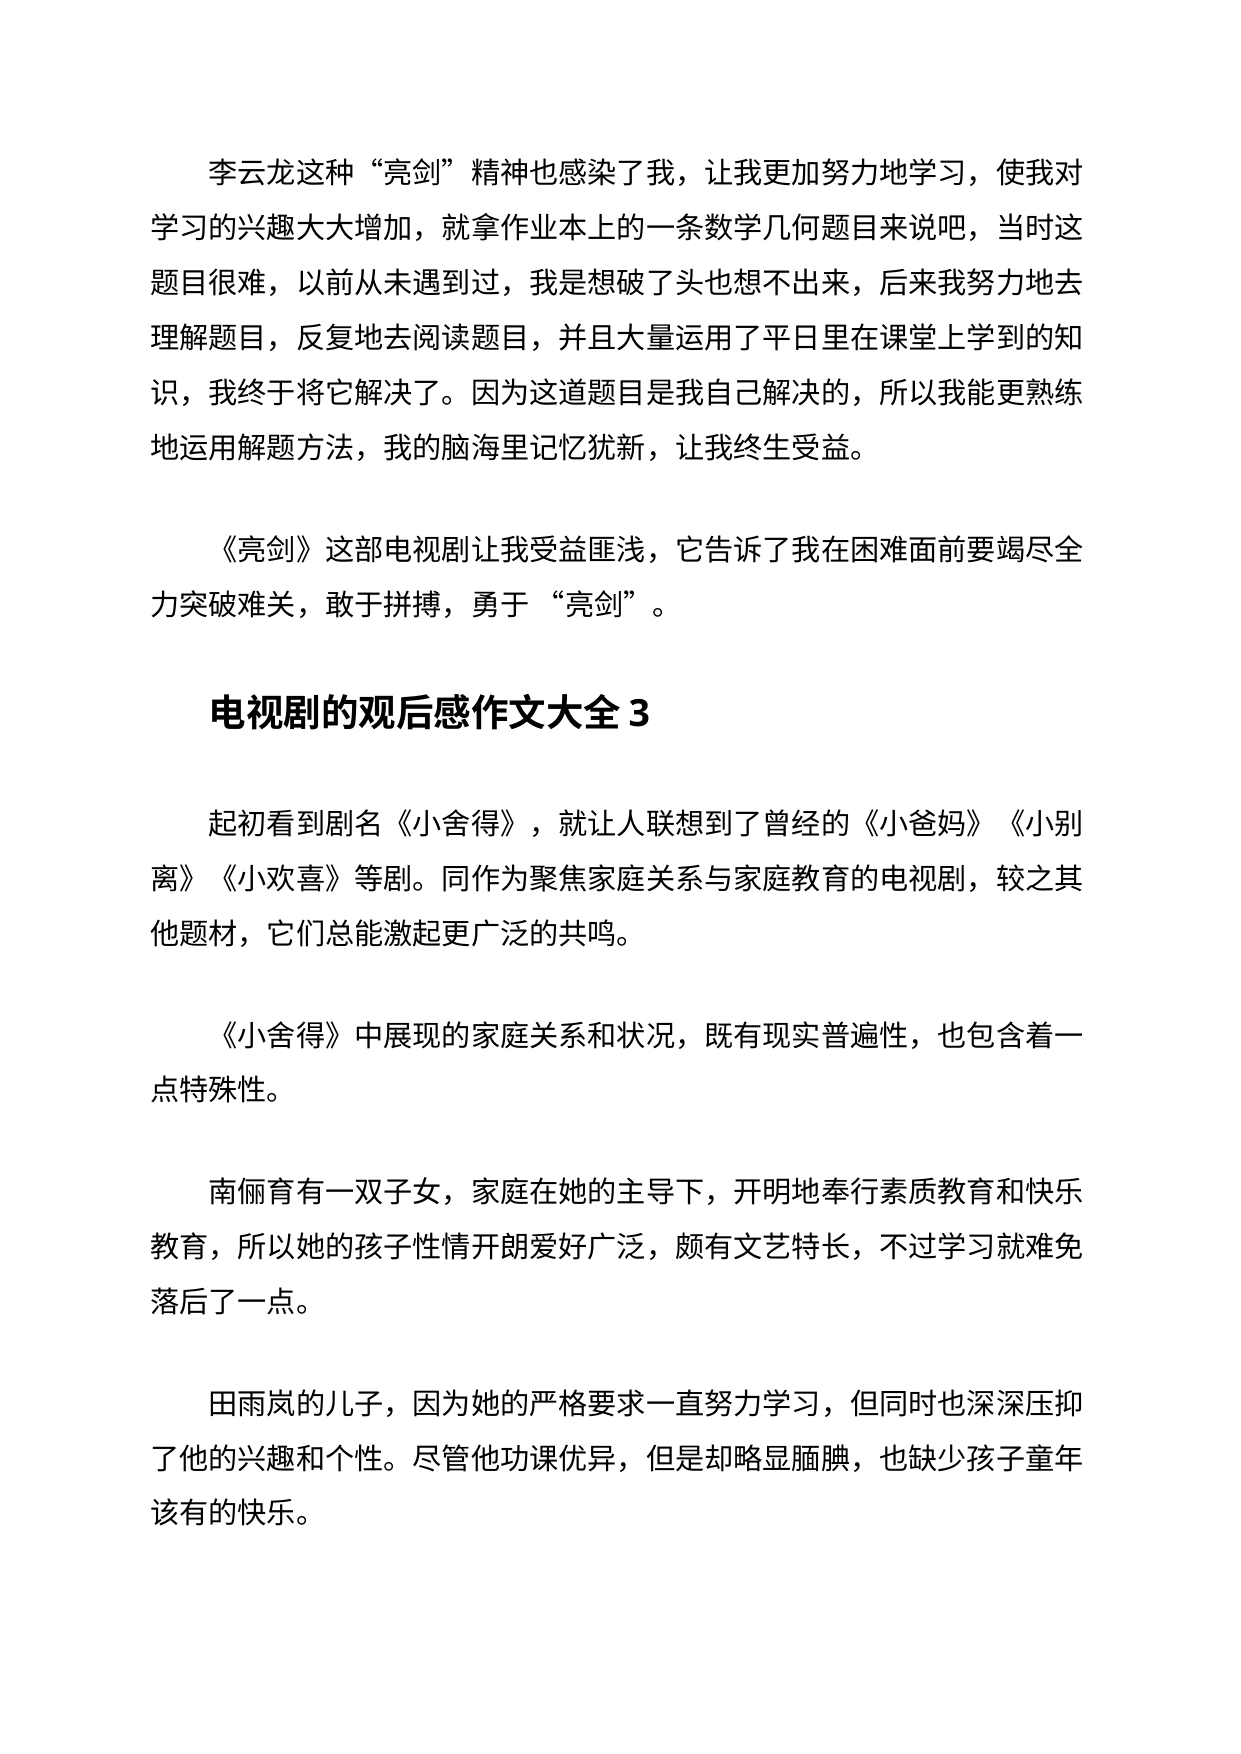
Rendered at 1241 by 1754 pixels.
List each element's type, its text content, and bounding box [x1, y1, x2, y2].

text 起初看到剧名《小舍得》，就让人联想到了曾经的《小爸妈》《小别离》《小欢喜》等剧。同作为聚焦家庭关系与家庭教育的电视剧，较之其他题材，它们总能激起更广泛的共鸣。 [150, 801, 1090, 953]
text 南俪育有一双子女，家庭在她的主导下，开明地奉行素质教育和快乐教育，所以她的孩子性情开朗爱好广泛，颇有文艺特长，不过学习就难免落后了一点。 [150, 1169, 1090, 1321]
text 李云龙这种“亮剑”精神也感染了我，让我更加努力地学习，使我对学习的兴趣大大增加，就拿作业本上的一条数学几何题目来说吧，当时这题目很难，以前从未遇到过，我是想破了头也想不出来，后来我努力地去理解题目，反复地去阅读题目，并且大量运用了平日里在课堂上学到的知识，我终于将它解决了。因为这道题目是我自己解决的，所以我能更熟练地运用解题方法，我的脑海里记忆犹新，让我终生受益。 [150, 150, 1090, 467]
text 田雨岚的儿子，因为她的严格要求一直努力学习，但同时也深深压抑了他的兴趣和个性。尽管他功课优异，但是却略显腼腆，也缺少孩子童年该有的快乐。 [150, 1380, 1090, 1532]
text 电视剧的观后感作文大全3 [150, 683, 1090, 737]
text 《小舍得》中展现的家庭关系和状况，既有现实普遍性，也包含着一点特殊性。 [150, 1012, 1090, 1109]
text 《亮剑》这部电视剧让我受益匪浅，它告诉了我在困难面前要竭尽全力突破难关，敢于拼搏，勇于 “亮剑”。 [150, 526, 1090, 623]
